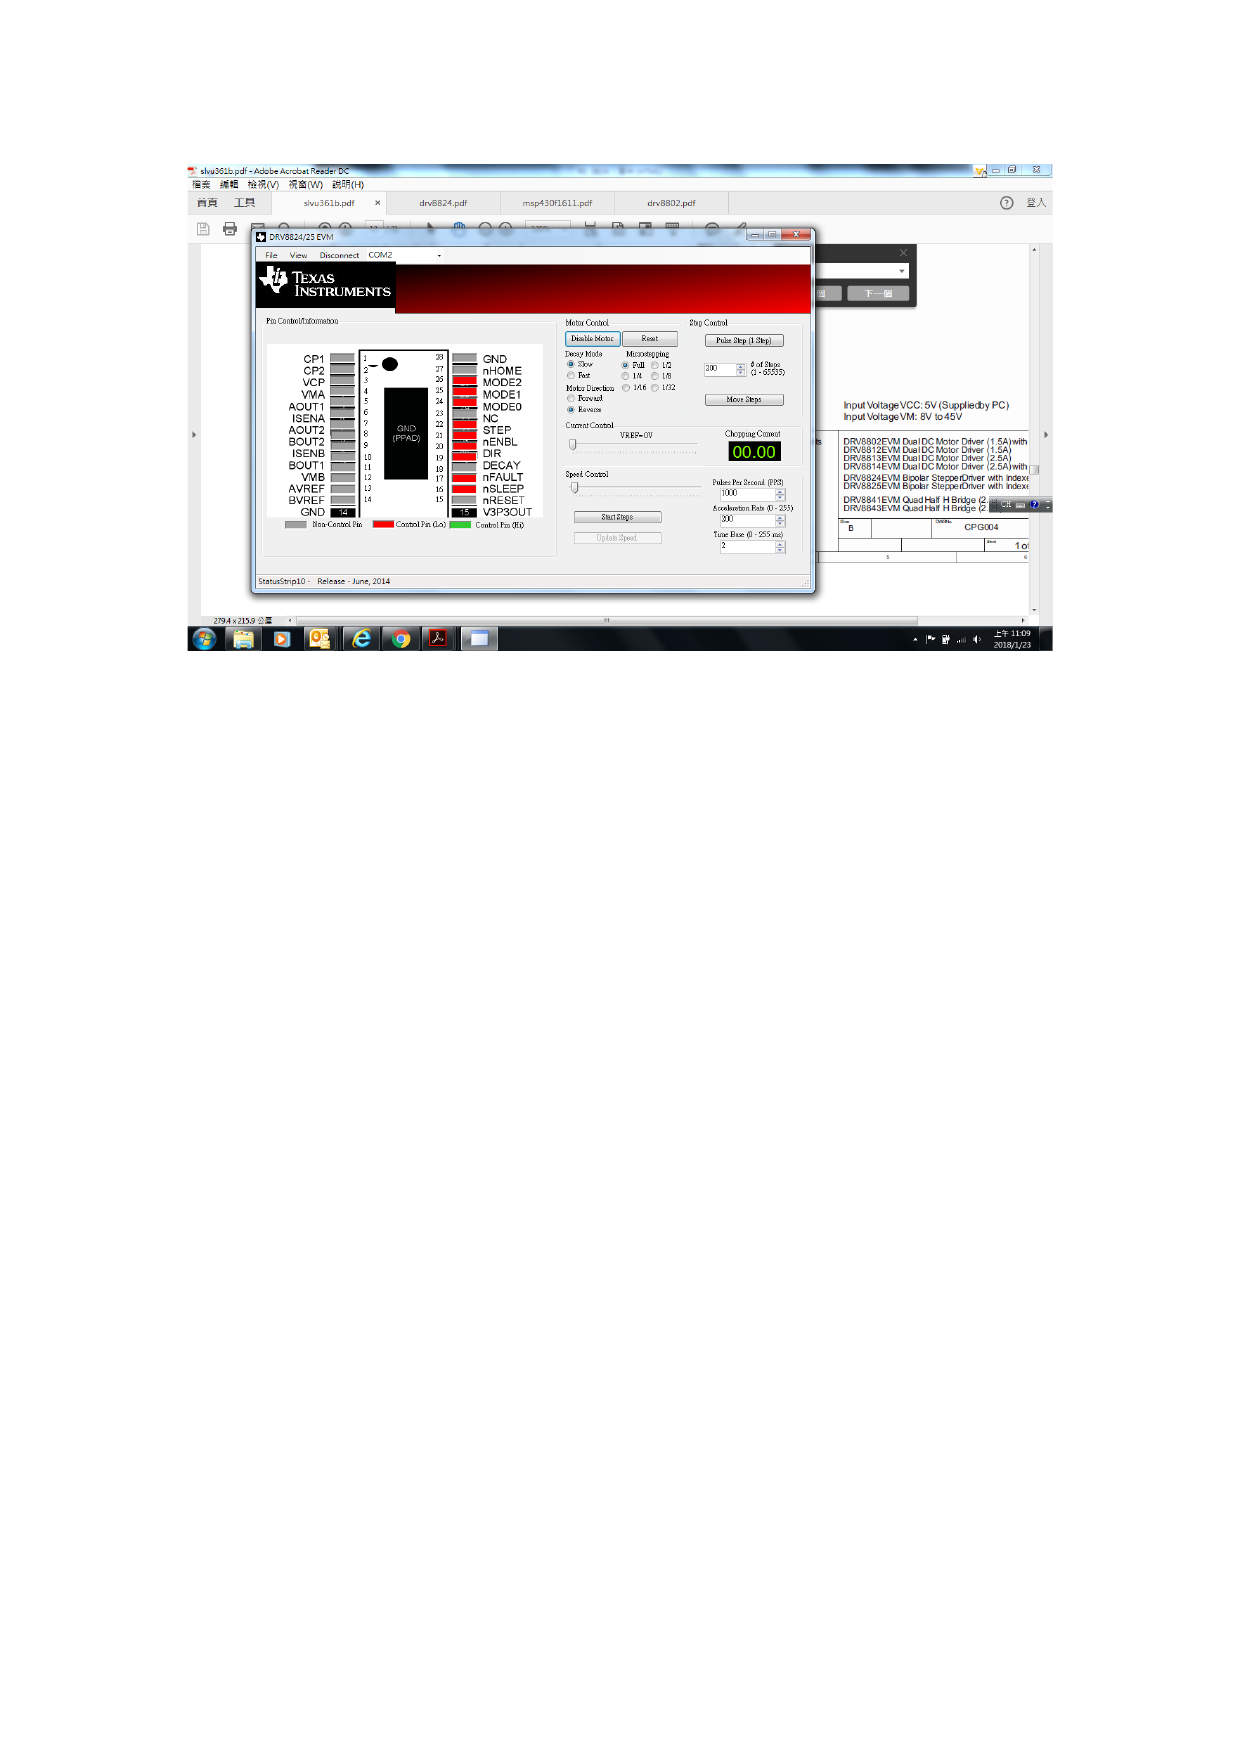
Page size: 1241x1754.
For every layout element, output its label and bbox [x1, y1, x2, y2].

picture [187, 164, 1053, 651]
